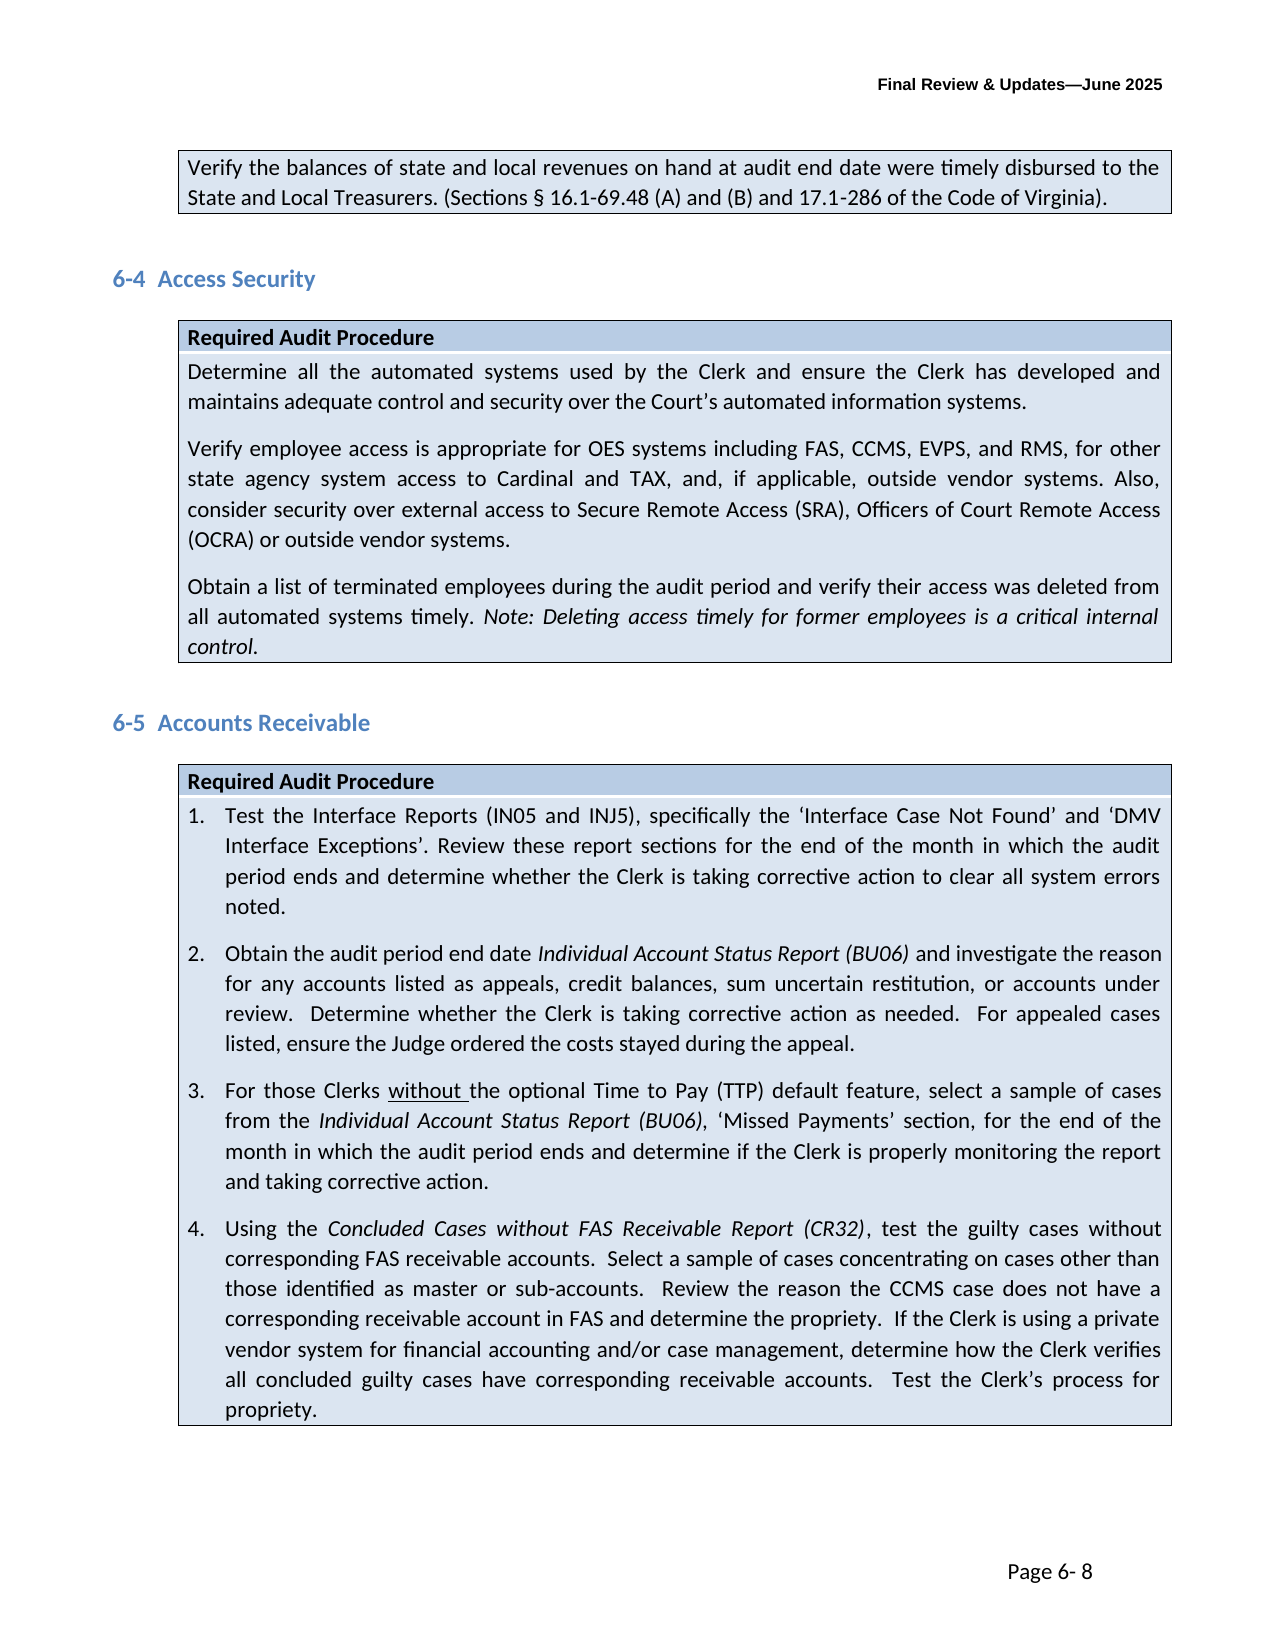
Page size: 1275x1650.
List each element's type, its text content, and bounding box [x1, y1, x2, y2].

list For those Clerks without the optional Time to Pay (TTP) default feature, select a sample of cases from the Individual Account Status Report (BU06), ‘Missed Payments’ section, for the end of the month in which the audit period ends and determine if the Clerk is properly monitoring the report and taking corrective action. [179, 1073, 1171, 1195]
list Test the Interface Reports (IN05 and INJ5), specifically the ‘Interface Case Not Found’ and ‘DMV Interface Exceptions’. Review these report sections for the end of the month in which the audit period ends and determine whether the Clerk is taking corrective action to clear all system errors noted. [179, 798, 1171, 920]
text Verify the balances of state and local revenues on hand at audit end date were timely disbursed to the State and Local Treasurers. (Sections § 16.1-69.48 (A) and (B) and 17.1-286 of the Code of Virginia). [179, 151, 1171, 213]
text 6-4 Access Security [112, 257, 1162, 295]
text Required Audit Procedure [179, 321, 1171, 351]
list Obtain the audit period end date Individual Account Status Report (BU06) and investigate the reason for any accounts listed as appeals, credit balances, sum uncertain restitution, or accounts under review. Determine whether the Clerk is taking corrective action as needed. For appealed cases listed, ensure the Judge ordered the costs stayed during the appeal. [179, 936, 1171, 1057]
text Verify employee access is appropriate for OES systems including FAS, CCMS, EVPS, and RMS, for other state agency system access to Cardinal and TAX, and, if applicable, outside vendor systems. Also, consider security over external access to Secure Remote Access (SRA), Officers of Court Remote Access (OCRA) or outside vendor systems. [179, 431, 1171, 553]
text Required Audit Procedure [179, 765, 1171, 795]
text Determine all the automated systems used by the Clerk and ensure the Clerk has developed and maintains adequate control and security over the Court’s automated information systems. [179, 354, 1171, 416]
text Obtain a list of terminated employees during the audit period and verify their access was deleted from all automated systems timely. Note: Deleting access timely for former employees is a critical internal control. [179, 569, 1171, 662]
text 6-5 Accounts Receivable [112, 701, 1162, 739]
list Using the Concluded Cases without FAS Receivable Report (CR32), test the guilty cases without corresponding FAS receivable accounts. Select a sample of cases concentrating on cases other than those identified as master or sub-accounts. Review the reason the CCMS case does not have a corresponding receivable account in FAS and determine the propriety. If the Clerk is using a private vendor system for financial accounting and/or case management, determine how the Clerk verifies all concluded guilty cases have corresponding receivable accounts. Test the Clerk’s process for propriety. [179, 1211, 1171, 1425]
